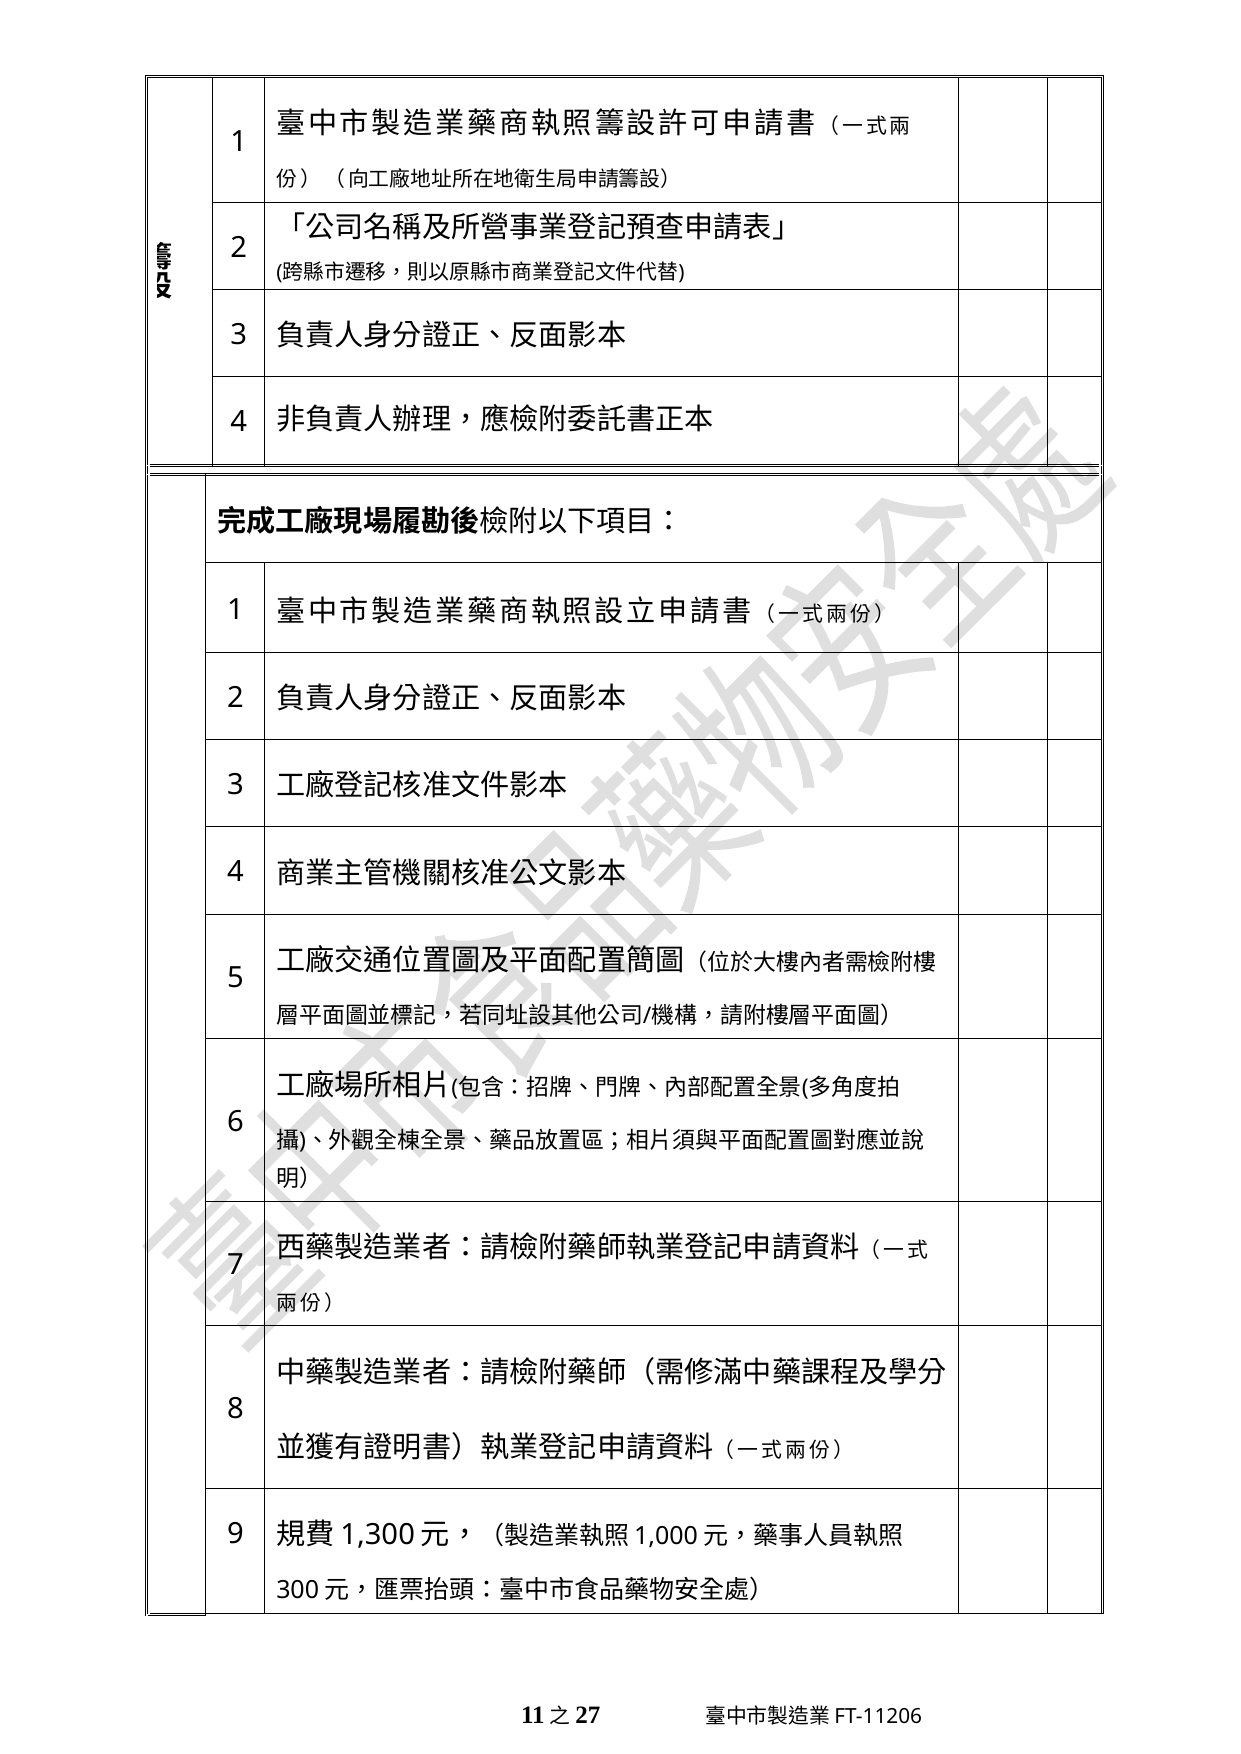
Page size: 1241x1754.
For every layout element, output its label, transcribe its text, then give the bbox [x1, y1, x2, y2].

table_cell 3 [206, 740, 264, 826]
table_cell 負責人身分證正、反面影本 [265, 290, 958, 376]
table_cell 負責人身分證正、反面影本 [265, 653, 958, 739]
table_cell 5 [206, 915, 264, 1038]
table_cell 西藥製造業者：請檢附藥師執業登記申請資料（一式兩份） [265, 1202, 958, 1325]
table_cell [959, 203, 1047, 289]
table_cell 籌設 [148, 78, 212, 463]
table_cell 工廠登記核准文件影本 [265, 740, 958, 826]
table_cell [959, 290, 1047, 376]
table_cell [1048, 740, 1101, 826]
table_cell 中藥製造業者：請檢附藥師（需修滿中藥課程及學分並獲有證明書）執業登記申請資料（一式兩份） [265, 1326, 958, 1488]
table_cell [148, 464, 1101, 473]
table_cell 4 [213, 377, 264, 463]
table_cell 2 [206, 653, 264, 739]
table_cell 2 [213, 203, 264, 289]
table_cell [1048, 1489, 1101, 1612]
table_cell [959, 1039, 1047, 1201]
table_cell [1048, 827, 1101, 913]
table_cell 「公司名稱及所營事業登記預查申請表」 (跨縣市遷移，則以原縣市商業登記文件代替) [265, 203, 958, 289]
table_cell 規費1,300元，（製造業執照1,000元，藥事人員執照300元，匯票抬頭：臺中市食品藥物安全處） [265, 1489, 958, 1612]
table_cell [1048, 377, 1101, 463]
table_cell [1048, 653, 1101, 739]
table_cell [959, 915, 1047, 1038]
table_cell [959, 563, 1047, 652]
table_cell 1 [213, 78, 264, 202]
table_cell [959, 827, 1047, 913]
table_cell 臺中市製造業藥商執照籌設許可申請書（一式兩份）（向工廠地址所在地衛生局申請籌設） [265, 78, 958, 202]
table_cell [959, 1326, 1047, 1488]
table_cell 8 [206, 1326, 264, 1488]
table_cell [959, 1202, 1047, 1325]
table_cell [1048, 1202, 1101, 1325]
table_cell [959, 1489, 1047, 1612]
table_cell [1048, 290, 1101, 376]
table_cell 1 [206, 563, 264, 652]
table_cell [959, 377, 1047, 463]
table_cell 3 [213, 290, 264, 376]
table_cell [959, 740, 1047, 826]
table_cell [1048, 563, 1101, 652]
table_cell 臺中市製造業藥商執照設立申請書（一式兩份） [265, 563, 958, 652]
table_cell [959, 653, 1047, 739]
table_cell 9 [206, 1489, 264, 1612]
table_cell 商業主管機關核准公文影本 [265, 827, 958, 913]
table_cell 6 [206, 1039, 264, 1201]
table_cell 非負責人辦理，應檢附委託書正本 [265, 377, 958, 463]
table_cell 7 [206, 1202, 264, 1325]
table_cell 工廠交通位置圖及平面配置簡圖（位於大樓內者需檢附樓層平面圖並標記，若同址設其他公司/機構，請附樓層平面圖） [265, 915, 958, 1038]
table_cell [1048, 203, 1101, 289]
table_cell [1048, 1326, 1101, 1488]
table_cell [1048, 78, 1101, 202]
table_cell [1048, 915, 1101, 1038]
table_cell [959, 78, 1047, 202]
table_cell 4 [206, 827, 264, 913]
table_cell [1048, 1039, 1101, 1201]
table_cell 完成工廠現場履勘後檢附以下項目： [206, 473, 1103, 562]
table_cell 設立 [147, 473, 205, 1612]
table_cell 工廠場所相片(包含：招牌、門牌、內部配置全景(多角度拍攝)、外觀全棟全景、藥品放置區；相片須與平面配置圖對應並說明） [265, 1039, 958, 1201]
